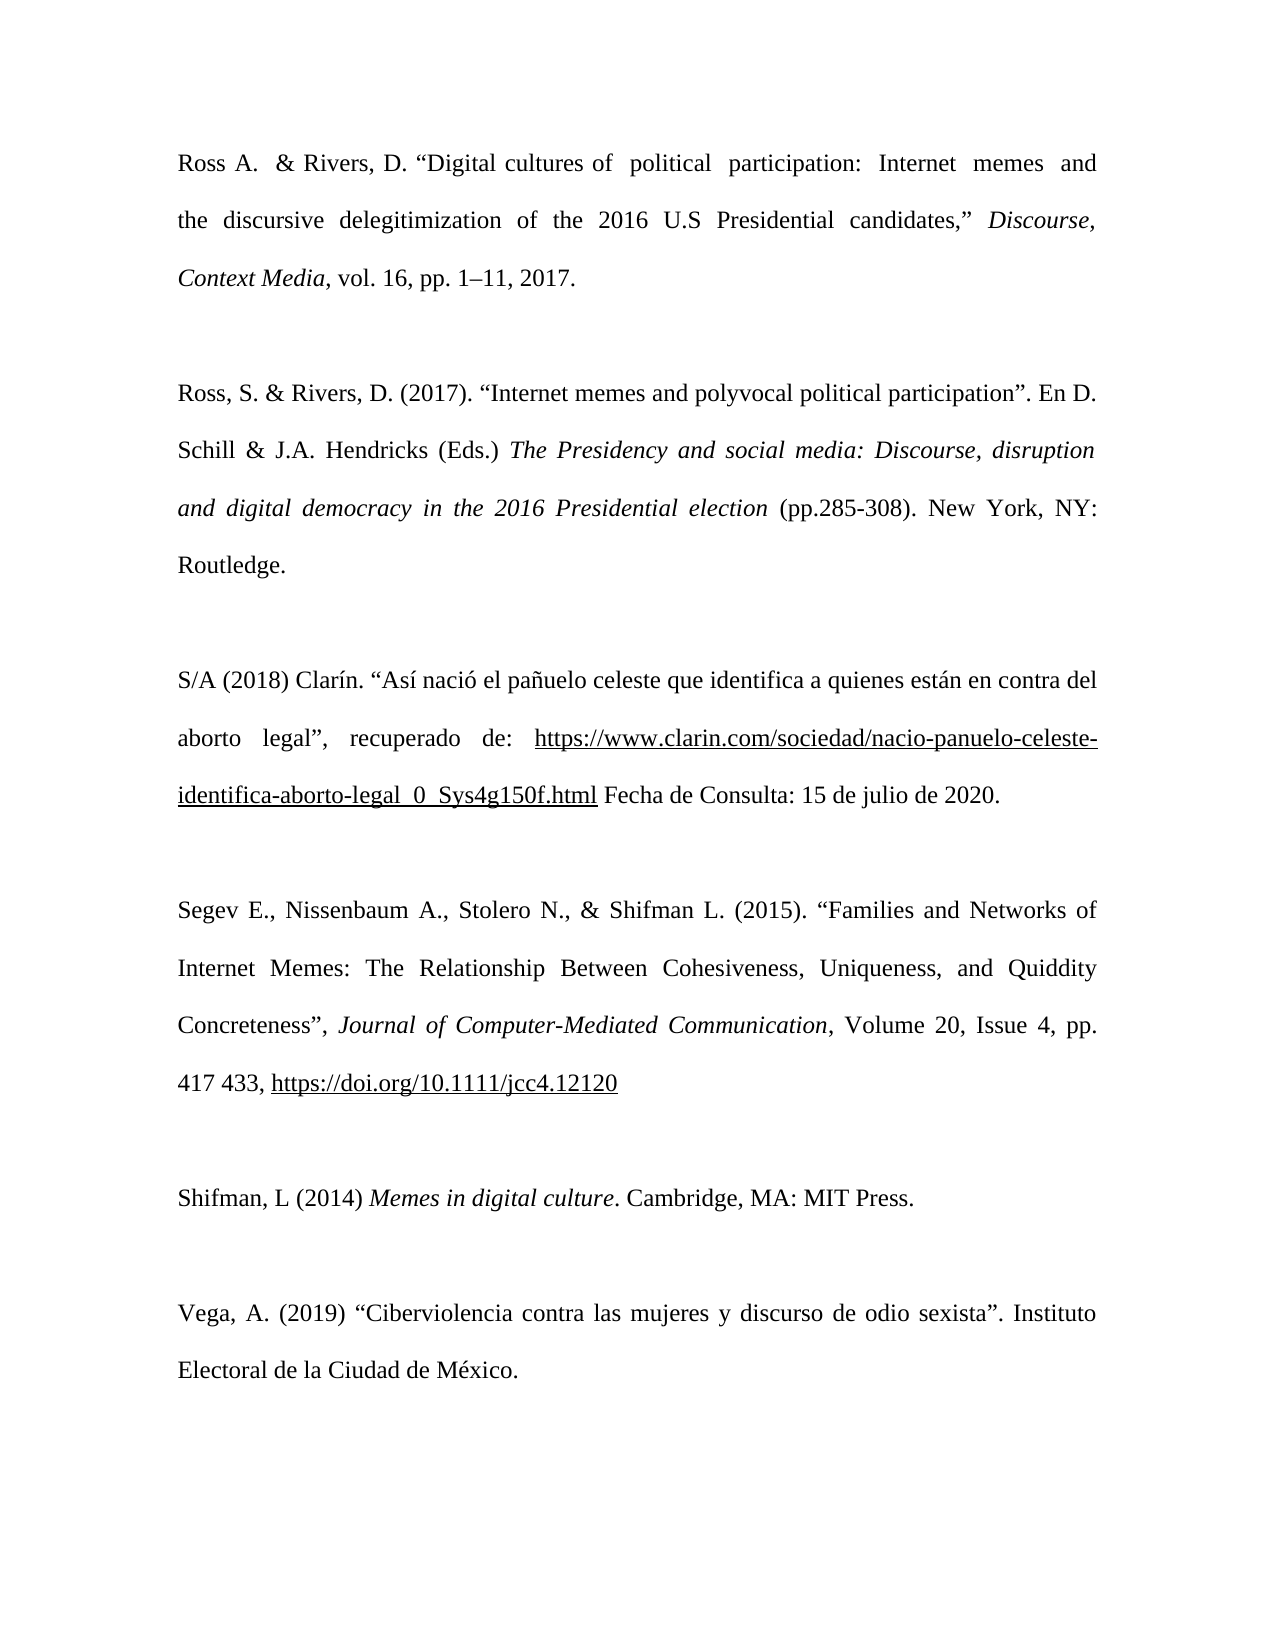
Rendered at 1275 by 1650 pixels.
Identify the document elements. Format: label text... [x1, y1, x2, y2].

text S/A (2018) Clarín. “Así nació el pañuelo celeste que identifica a quienes están en contra del aborto legal”, recuperado de: https://www.clarin.com/sociedad/nacio-panuelo-celeste-identifica-aborto-legal_0_Sys4g150f.html Fecha de Consulta: 15 de julio de 2020. [177, 665, 1098, 809]
text Segev E., Nissenbaum A., Stolero N., & Shifman L. (2015). “Families and Networks of Internet Memes: The Relationship Between Cohesiveness, Uniqueness, and Quiddity Concreteness”, Journal of Computer-Mediated Communication, Volume 20, Issue 4, pp. 417 433, https://doi.org/10.1111/jcc4.12120 [177, 895, 1098, 1096]
text Ross A. & Rivers, D. “Digital cultures of political participation: Internet memes and the discursive delegitimization of the 2016 U.S Presidential candidates,” Discourse, Context Media, vol. 16, pp. 1–11, 2017. [177, 148, 1098, 291]
text Vega, A. (2019) “Ciberviolencia contra las mujeres y discurso de odio sexista”. Instituto Electoral de la Ciudad de México. [177, 1298, 1098, 1384]
text Shifman, L (2014) Memes in digital culture. Cambridge, MA: MIT Press. [177, 1183, 1098, 1211]
text Ross, S. & Rivers, D. (2017). “Internet memes and polyvocal political participation”. En D. Schill & J.A. Hendricks (Eds.) The Presidency and social media: Discourse, disruption and digital democracy in the 2016 Presidential election (pp.285-308). New York, NY: Routledge. [177, 378, 1098, 579]
